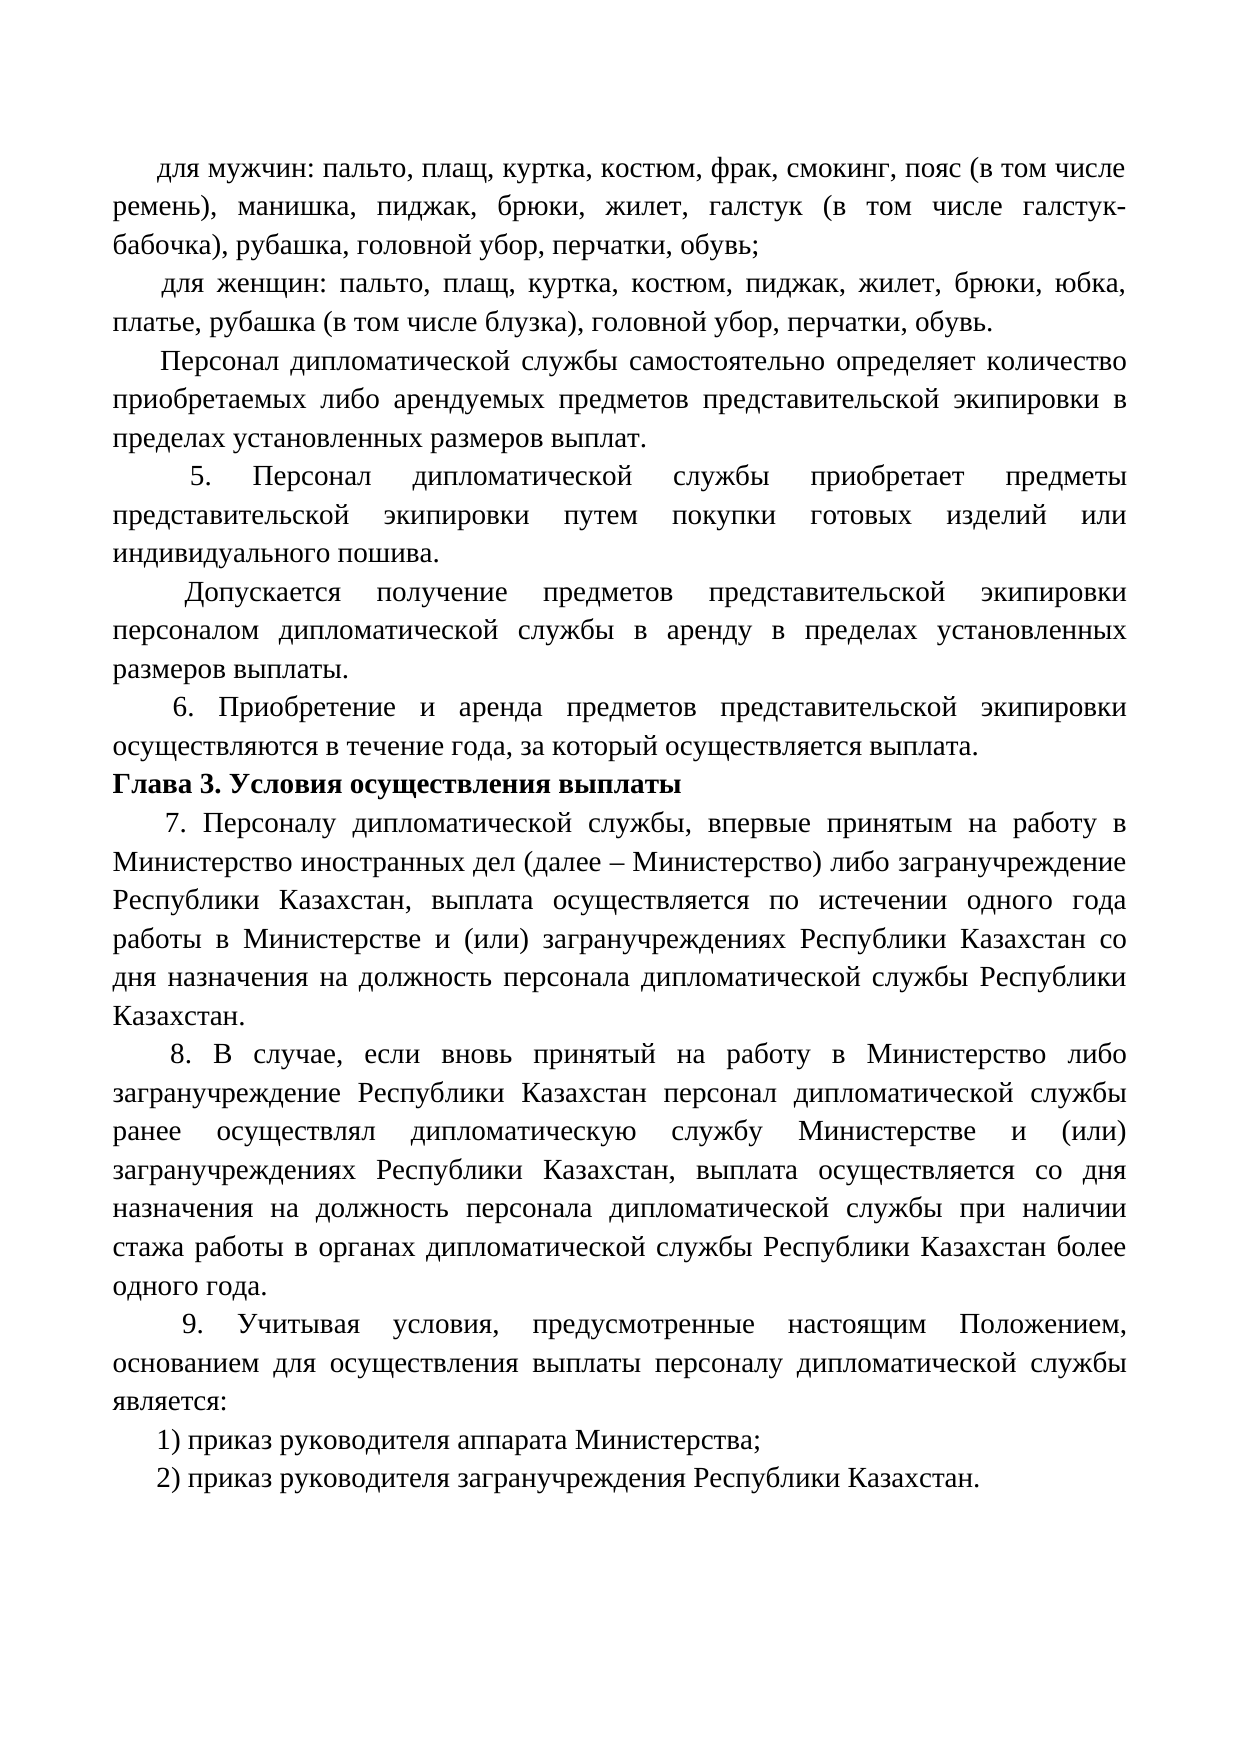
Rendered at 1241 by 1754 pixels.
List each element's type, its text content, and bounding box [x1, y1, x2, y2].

text для мужчин: пальто, плащ, куртка, костюм, фрак, смокинг, пояс (в том числе ремень), манишка, пиджак, брюки, жилет, галстук (в том числе галстук-бабочка), рубашка, головной убор, перчатки, обувь; [112, 150, 1128, 261]
text 5. Персонал дипломатической службы приобретает предметы представительской экипировки путем покупки готовых изделий или индивидуального пошива. [112, 458, 1128, 569]
text 9. Учитывая условия, предусмотренные настоящим Положением, основанием для осуществления выплаты персоналу дипломатической службы является: [112, 1306, 1128, 1417]
text 6. Приобретение и аренда предметов представительской экипировки осуществляются в течение года, за который осуществляется выплата. [112, 689, 1128, 762]
text Персонал дипломатической службы самостоятельно определяет количество приобретаемых либо арендуемых предметов представительской экипировки в пределах установленных размеров выплат. [112, 343, 1128, 453]
text Допускается получение предметов представительской экипировки персоналом дипломатической службы в аренду в пределах установленных размеров выплаты. [112, 574, 1128, 684]
text 7. Персоналу дипломатической службы, впервые принятым на работу в Министерство иностранных дел (далее – Министерство) либо загранучреждение Республики Казахстан, выплата осуществляется по истечении одного года работы в Министерстве и (или) загранучреждениях Республики Казахстан со дня назначения на должность персонала дипломатической службы Республики Казахстан. [112, 805, 1128, 1031]
text 1) приказ руководителя аппарата Министерства; [112, 1422, 1128, 1455]
text для женщин: пальто, плащ, куртка, костюм, пиджак, жилет, брюки, юбка, платье, рубашка (в том числе блузка), головной убор, перчатки, обувь. [112, 266, 1128, 338]
text 2) приказ руководителя загранучреждения Республики Казахстан. [112, 1460, 1128, 1494]
text 8. В случае, если вновь принятый на работу в Министерство либо загранучреждение Республики Казахстан персонал дипломатической службы ранее осуществлял дипломатическую службу Министерстве и (или) загранучреждениях Республики Казахстан, выплата осуществляется со дня назначения на должность персонала дипломатической службы при наличии стажа работы в органах дипломатической службы Республики Казахстан более одного года. [112, 1036, 1128, 1301]
text Глава 3. Условия осуществления выплаты [112, 767, 1128, 800]
